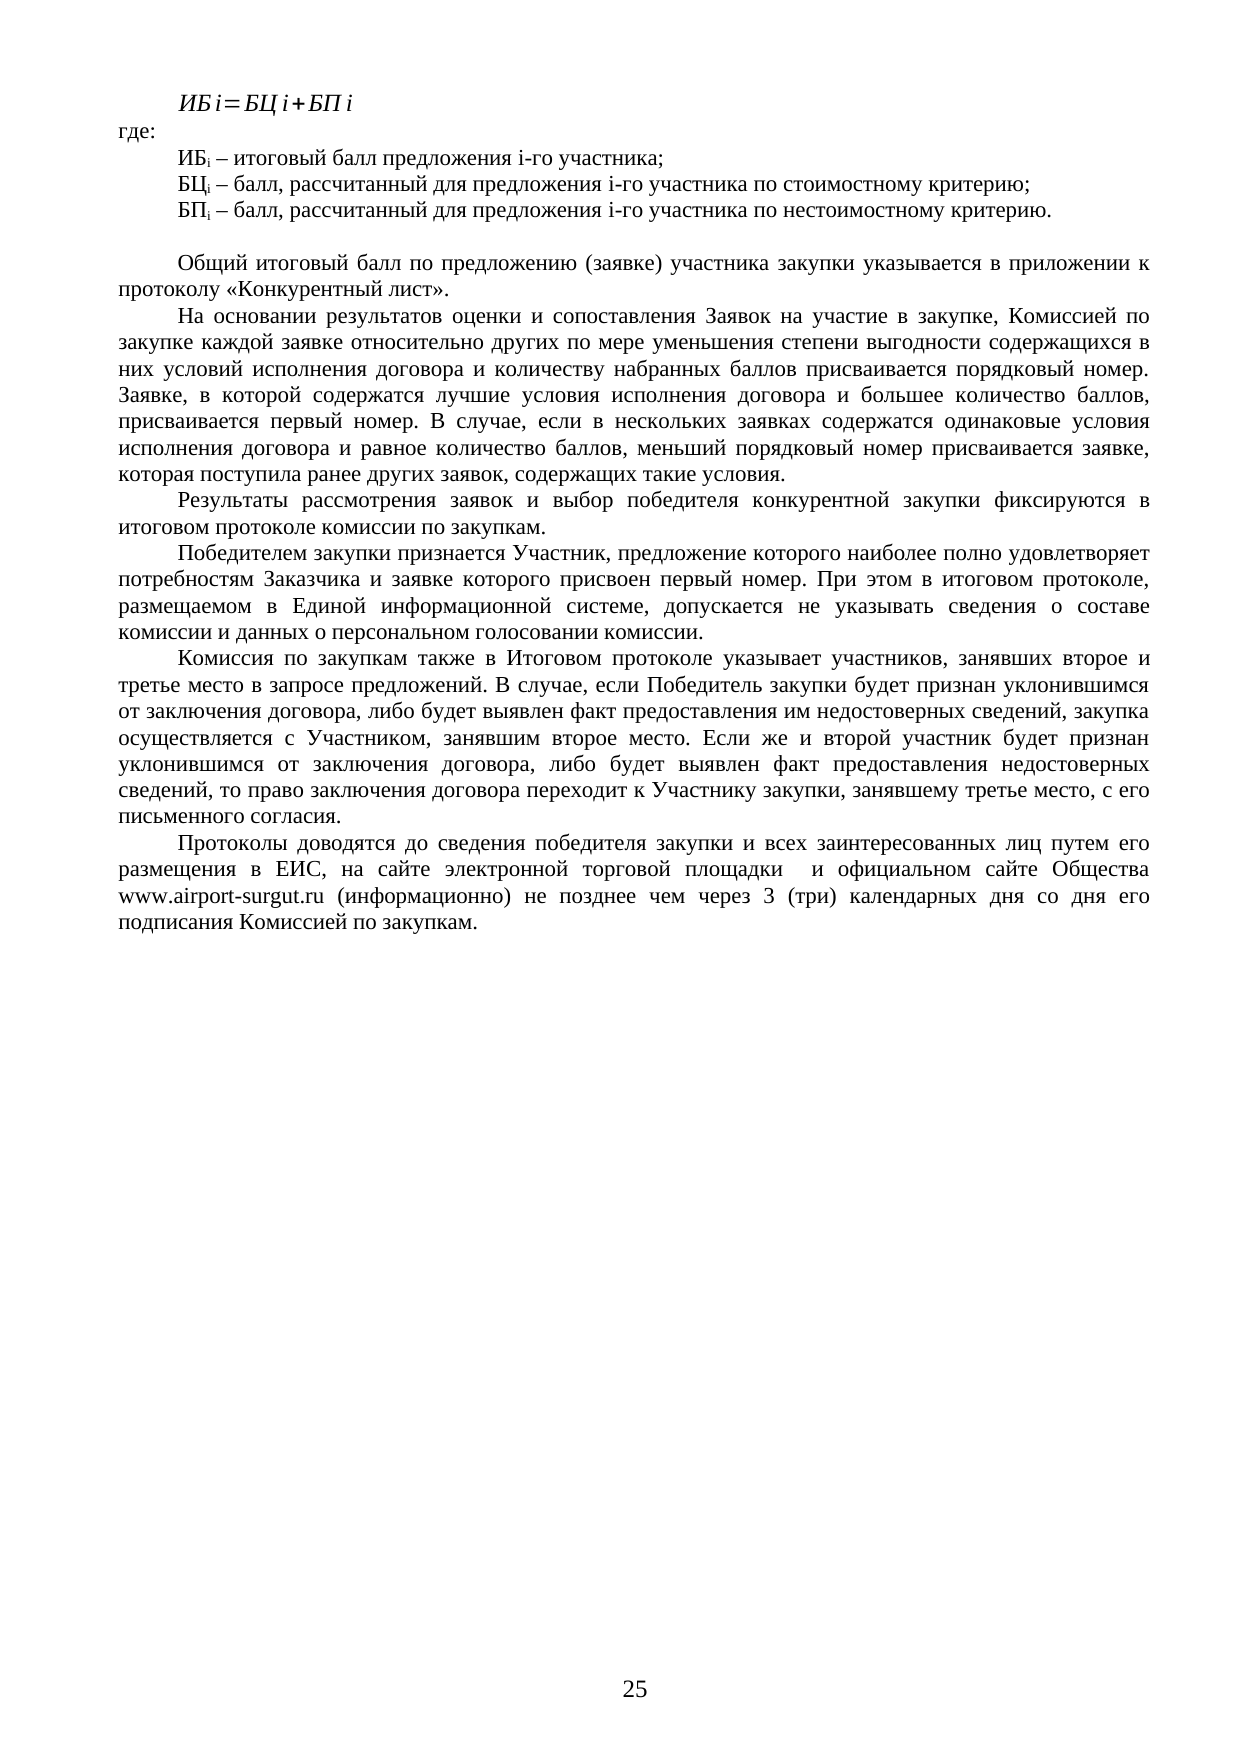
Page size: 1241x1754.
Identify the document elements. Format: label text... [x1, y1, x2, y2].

text На основании результатов оценки и сопоставления Заявок на участие в закупке, Комиссией по закупке каждой заявке относительно других по мере уменьшения степени выгодности содержащихся в них условий исполнения договора и количеству набранных баллов присваивается порядковый номер. Заявке, в которой содержатся лучшие условия исполнения договора и большее количество баллов, присваивается первый номер. В случае, если в нескольких заявках содержатся одинаковые условия исполнения договора и равное количество баллов, меньший порядковый номер присваивается заявке, которая поступила ранее других заявок, содержащих такие условия. [118, 302, 1152, 486]
text БЦi – балл, рассчитанный для предложения i-го участника по стоимостному критерию; [118, 170, 1152, 196]
text Комиссия по закупкам также в Итоговом протоколе указывает участников, занявших второе и третье место в запросе предложений. В случае, если Победитель закупки будет признан уклонившимся от заключения договора, либо будет выявлен факт предоставления им недостоверных сведений, закупка осуществляется с Участником, занявшим второе место. Если же и второй участник будет признан уклонившимся от заключения договора, либо будет выявлен факт предоставления недостоверных сведений, то право заключения договора переходит к Участнику закупки, занявшему третье место, с его письменного согласия. [118, 644, 1152, 829]
text где: [118, 117, 1152, 144]
text Общий итоговый балл по предложению (заявке) участника закупки указывается в приложении к протоколу «Конкурентный лист». [118, 249, 1152, 302]
text БПi – балл, рассчитанный для предложения i-го участника по нестоимостному критерию. [118, 196, 1152, 223]
text Победителем закупки признается Участник, предложение которого наиболее полно удовлетворяет потребностям Заказчика и заявке которого присвоен первый номер. При этом в итоговом протоколе, размещаемом в Единой информационной системе, допускается не указывать сведения о составе комиссии и данных о персональном голосовании комиссии. [118, 539, 1152, 644]
text ИБi – итоговый балл предложения i-го участника; [118, 144, 1152, 170]
text Результаты рассмотрения заявок и выбор победителя конкурентной закупки фиксируются в итоговом протоколе комиссии по закупкам. [118, 486, 1152, 539]
text Протоколы доводятся до сведения победителя закупки и всех заинтересованных лиц путем его размещения в ЕИС, на сайте электронной торговой площадки и официальном сайте Общества www.airport-surgut.ru (информационно) не позднее чем через 3 (три) календарных дня со дня его подписания Комиссией по закупкам. [118, 829, 1152, 934]
